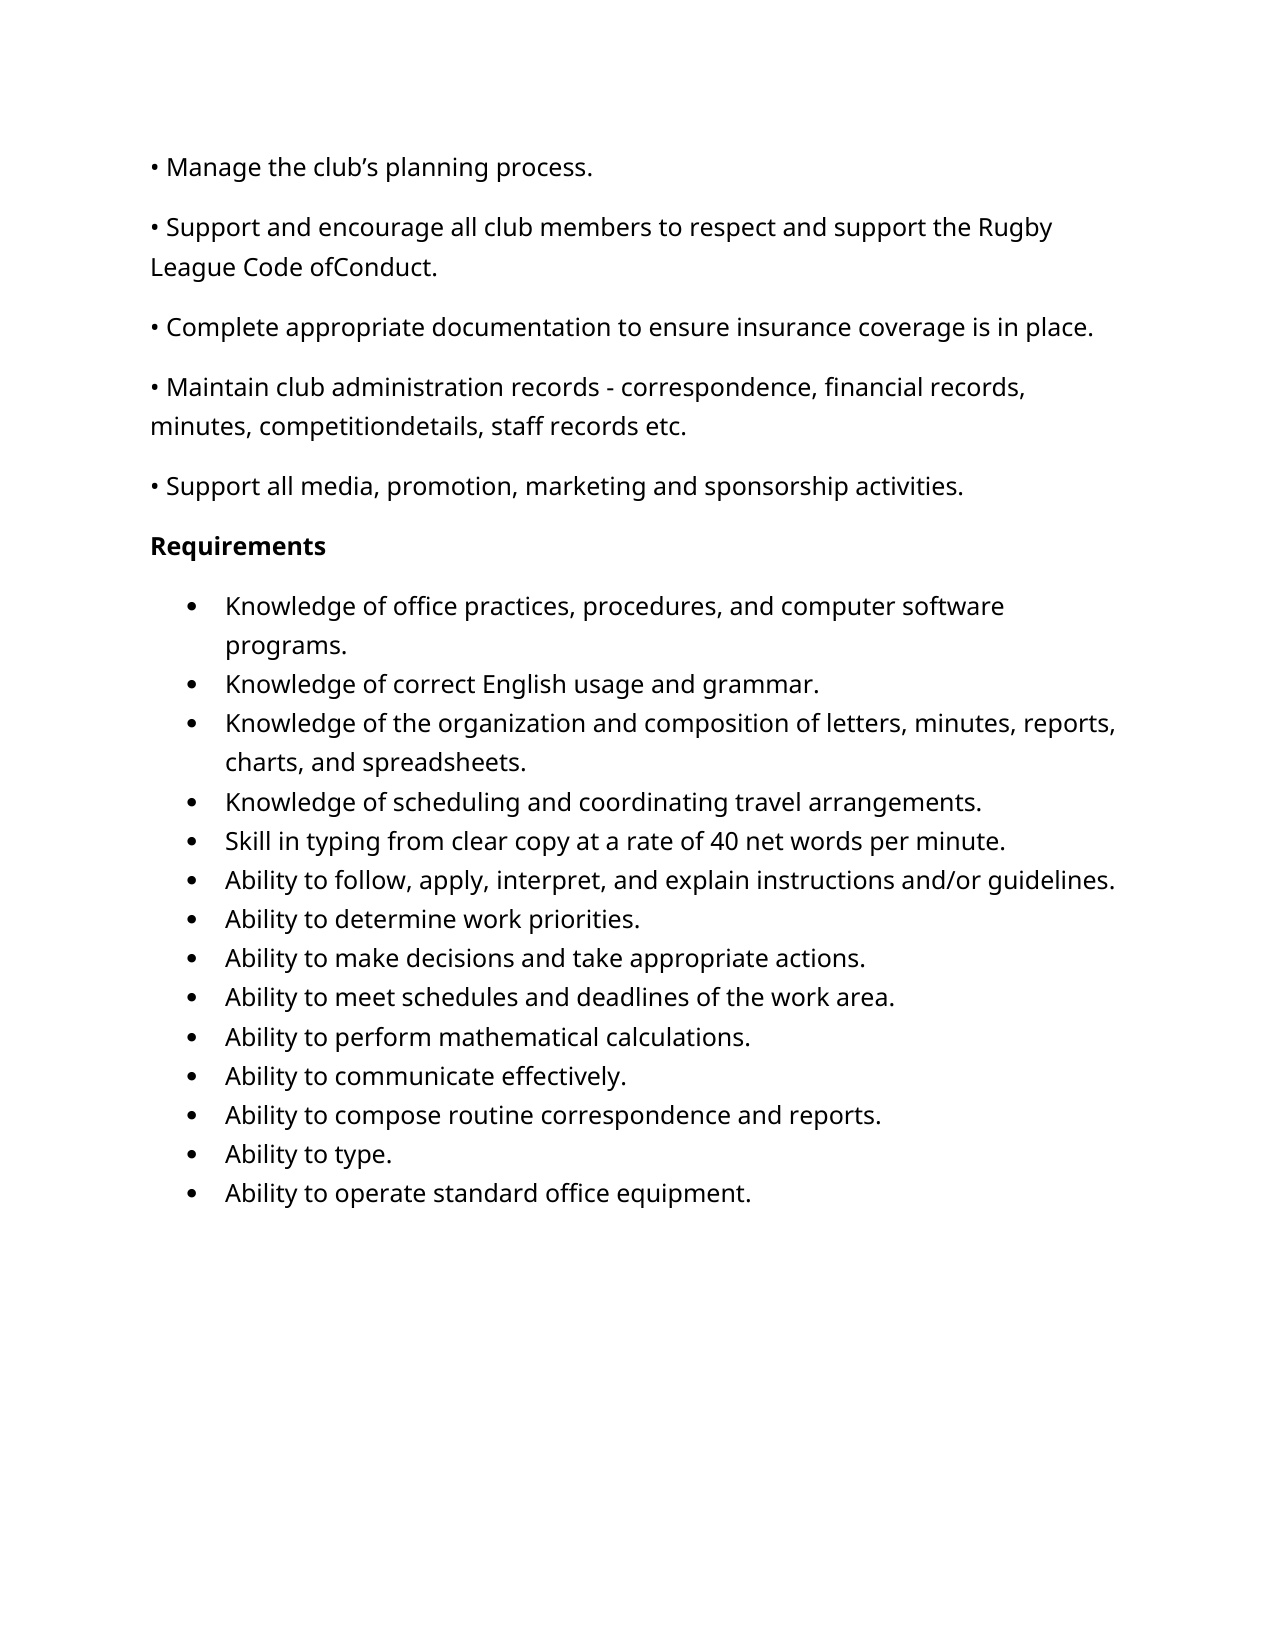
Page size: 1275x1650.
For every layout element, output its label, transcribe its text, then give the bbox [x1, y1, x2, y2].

list Ability to compose routine correspondence and reports. [187, 1097, 1125, 1132]
list Knowledge of correct English usage and grammar. [187, 667, 1125, 701]
text • Manage the club’s planning process. [150, 150, 1125, 184]
list Knowledge of office practices, procedures, and computer software programs. [187, 588, 1125, 662]
list Ability to operate standard office equipment. [187, 1176, 1125, 1210]
list Ability to follow, apply, interpret, and explain instructions and/or guidelines. [187, 862, 1125, 897]
list Skill in typing from clear copy at a rate of 40 net words per minute. [187, 823, 1125, 857]
text • Support all media, promotion, marketing and sponsorship activities. [150, 468, 1125, 502]
list Ability to type. [187, 1137, 1125, 1171]
text • Complete appropriate documentation to ensure insurance coverage is in place. [150, 309, 1125, 343]
list Ability to communicate effectively. [187, 1058, 1125, 1092]
list Ability to determine work priorities. [187, 902, 1125, 936]
text • Support and encourage all club members to respect and support the Rugby League Code ofConduct. [150, 210, 1125, 283]
text • Maintain club administration records - correspondence, financial records, minutes, competitiondetails, staff records etc. [150, 369, 1125, 442]
list Knowledge of scheduling and coordinating travel arrangements. [187, 784, 1125, 818]
list Knowledge of the organization and composition of letters, minutes, reports, charts, and spreadsheets. [187, 706, 1125, 779]
list Ability to meet schedules and deadlines of the work area. [187, 980, 1125, 1014]
list Ability to perform mathematical calculations. [187, 1019, 1125, 1053]
list Ability to make decisions and take appropriate actions. [187, 941, 1125, 975]
text Requirements [150, 528, 1125, 562]
